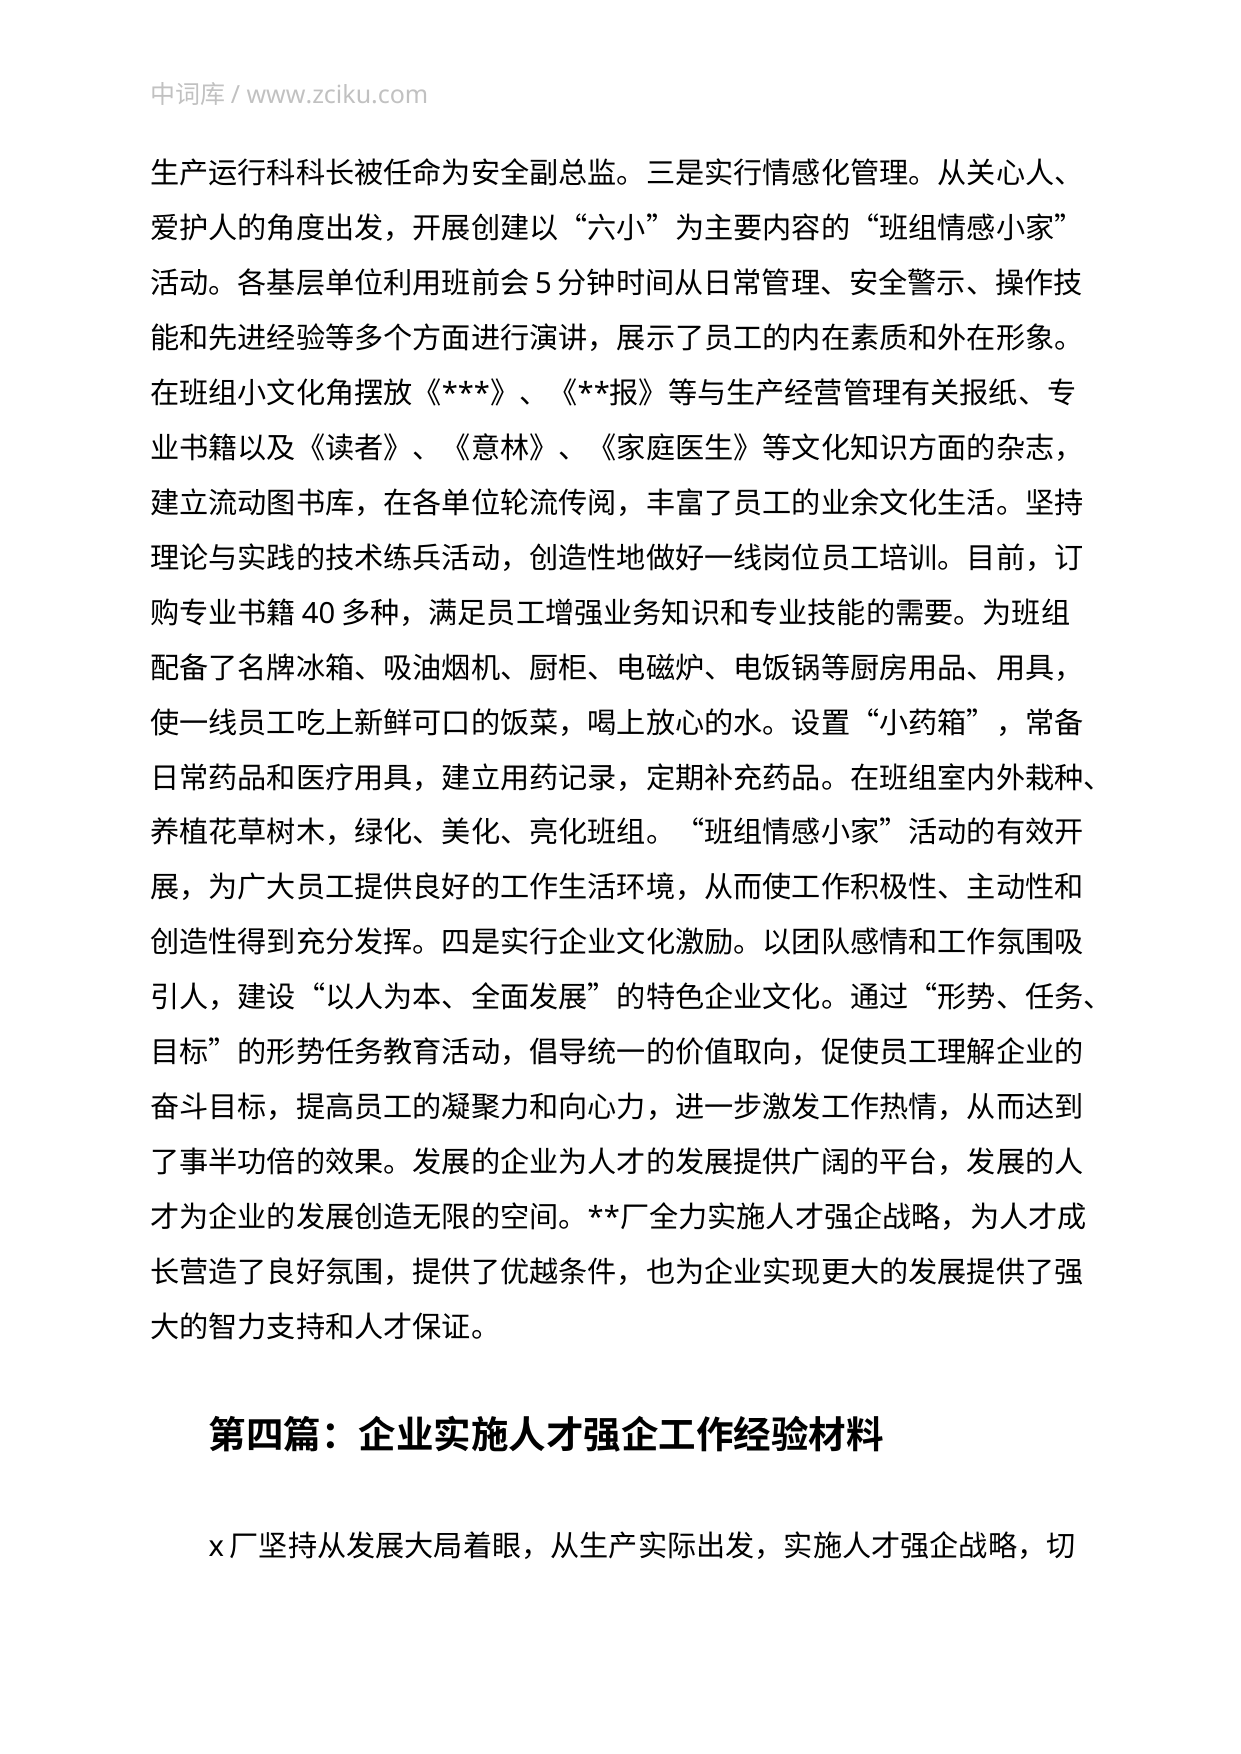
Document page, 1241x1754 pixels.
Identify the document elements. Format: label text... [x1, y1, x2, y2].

text 第四篇：企业实施人才强企工作经验材料 [150, 1405, 1090, 1459]
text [150, 1522, 1090, 1565]
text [150, 150, 1090, 1346]
